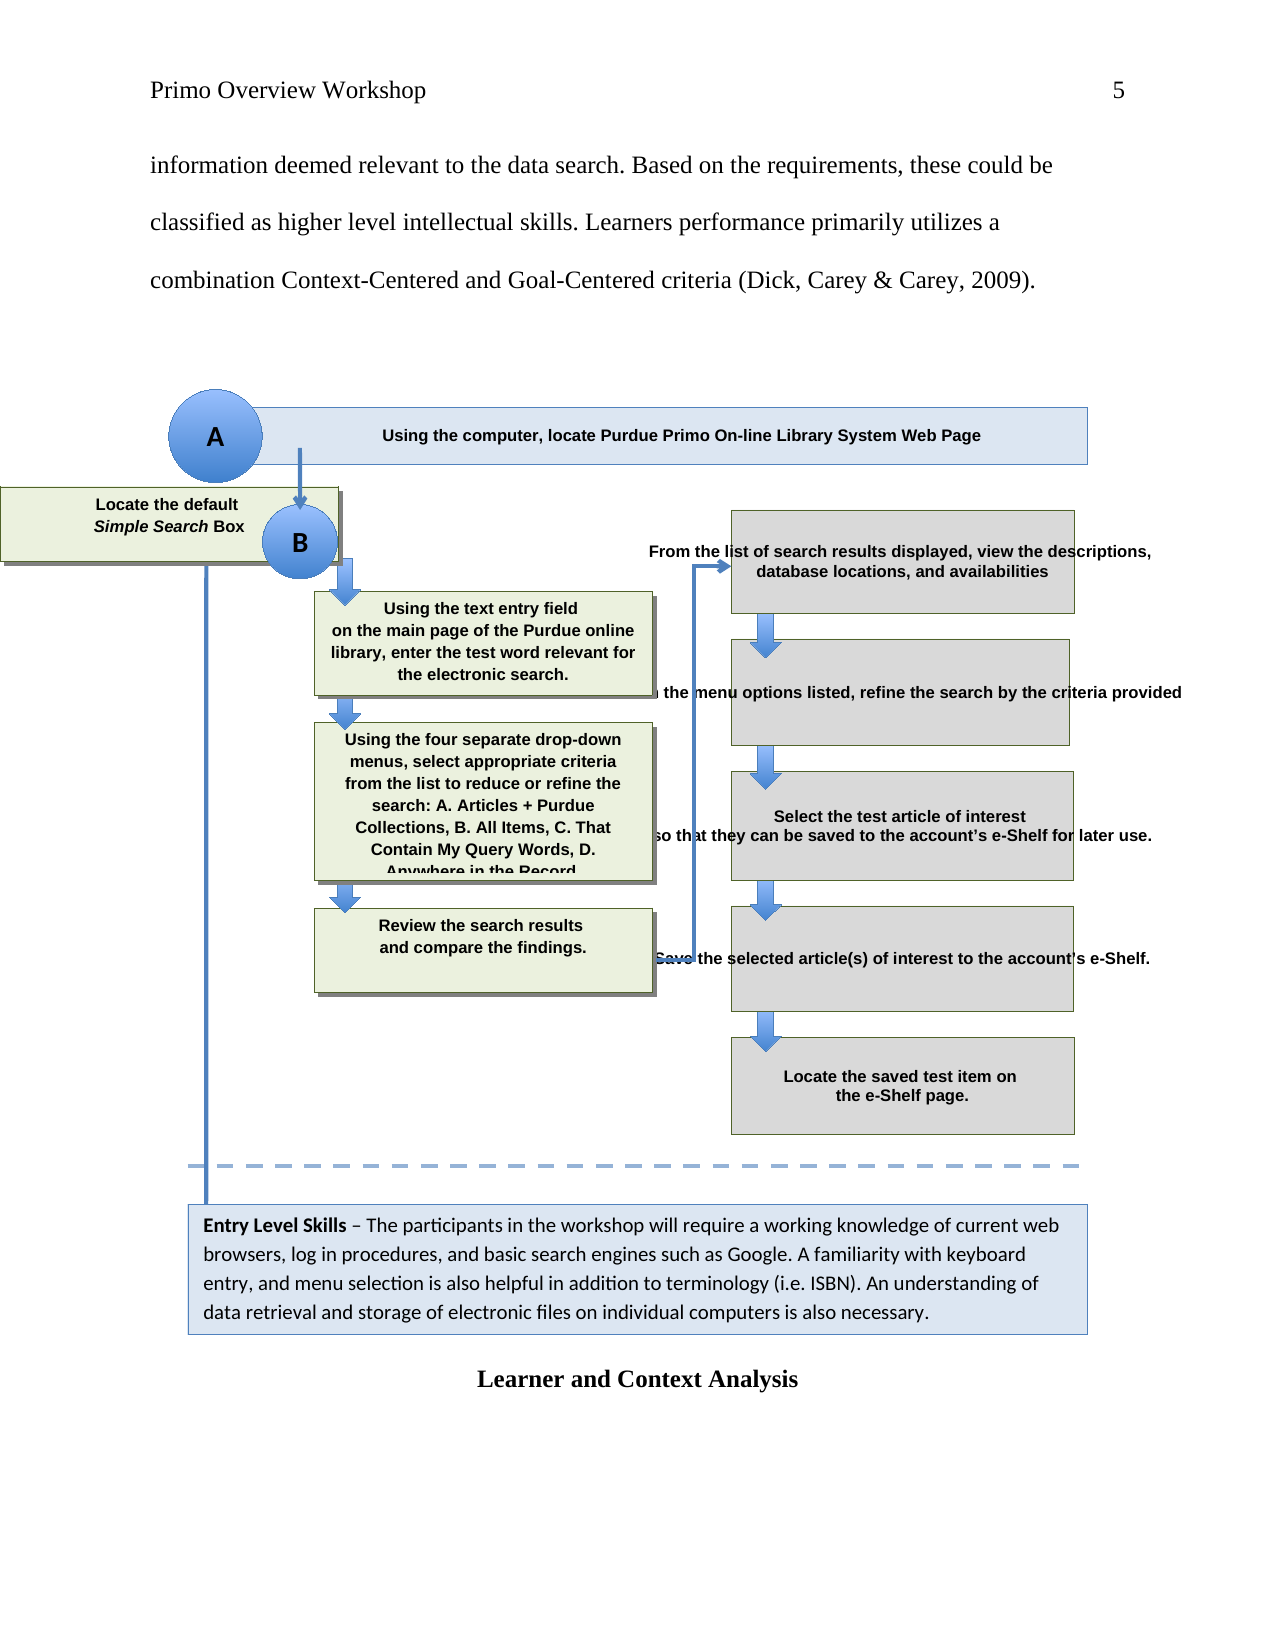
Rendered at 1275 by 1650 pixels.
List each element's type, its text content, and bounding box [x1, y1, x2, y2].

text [150, 150, 1125, 294]
text Learner and Context Analysis [150, 1226, 1125, 1392]
